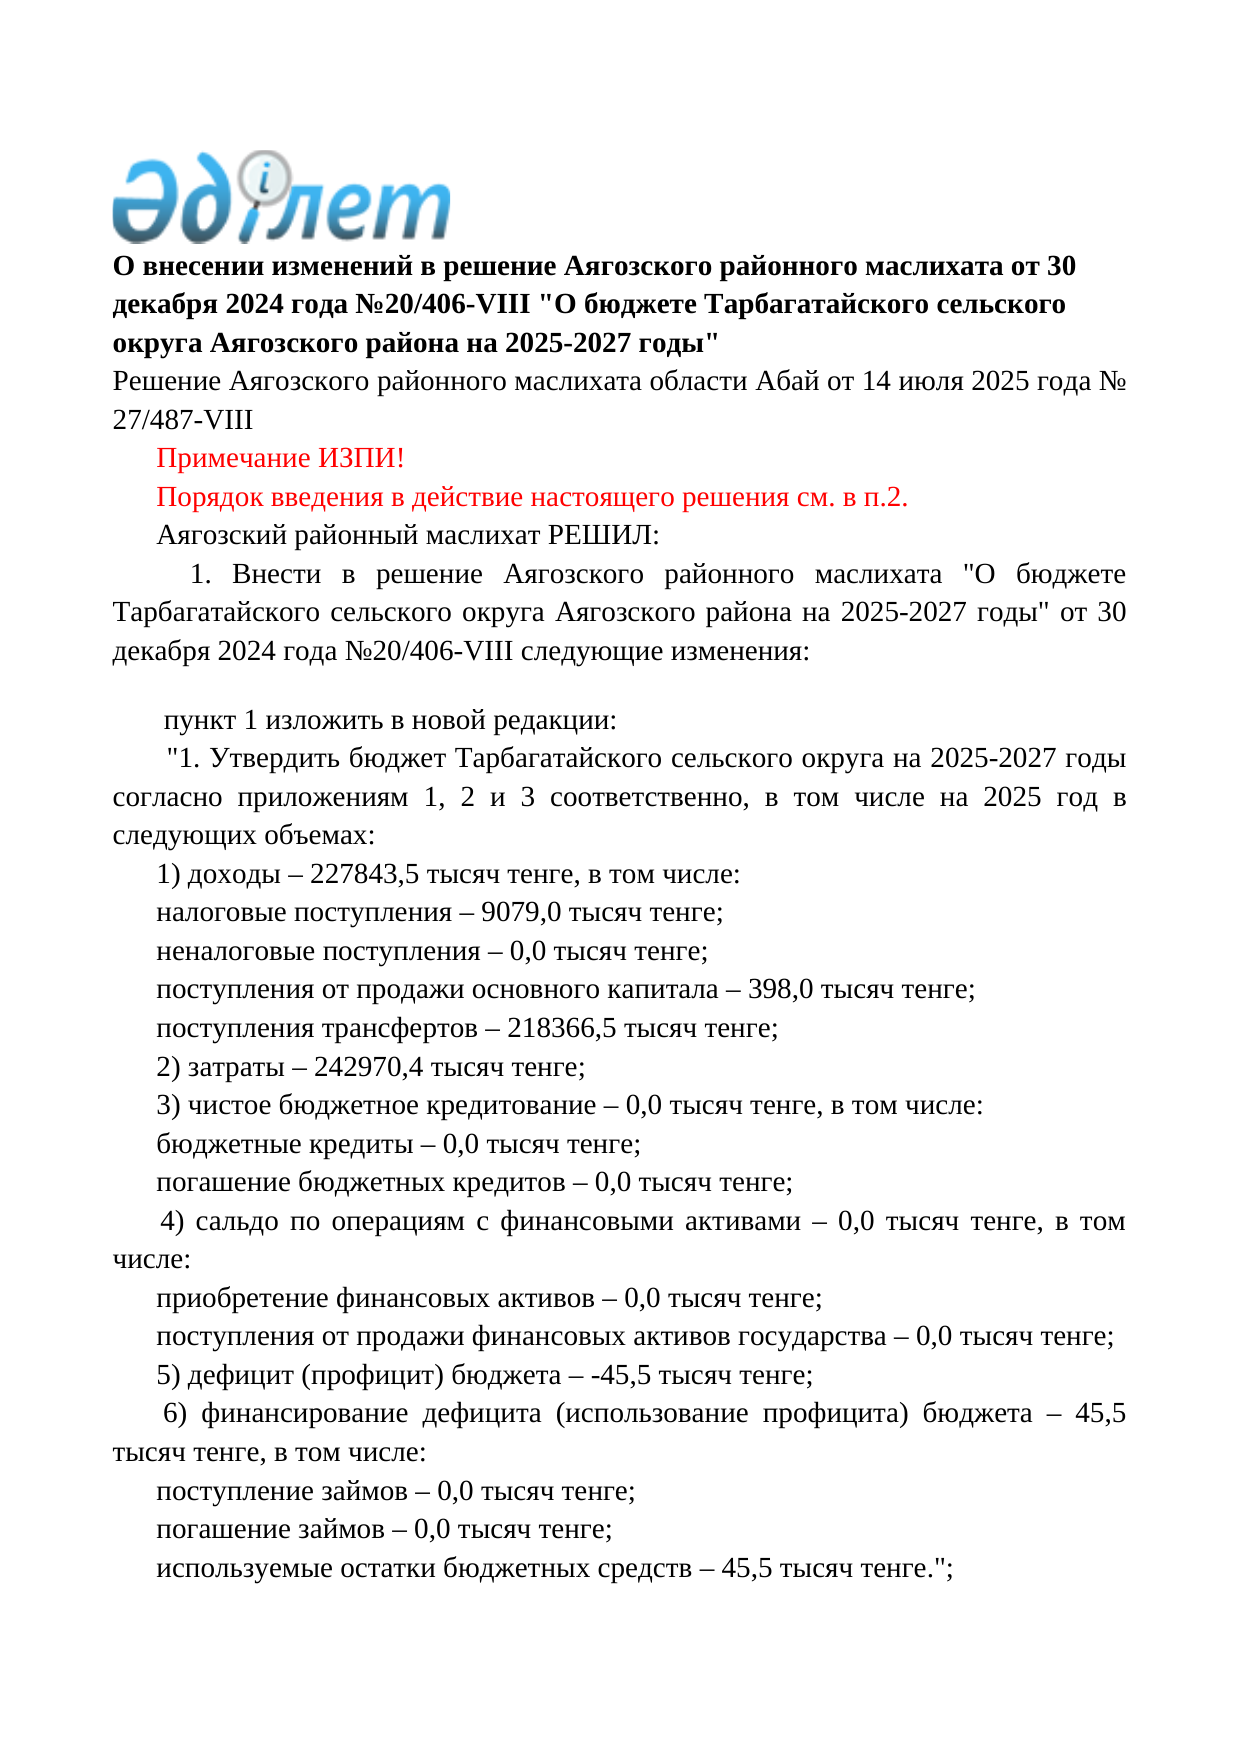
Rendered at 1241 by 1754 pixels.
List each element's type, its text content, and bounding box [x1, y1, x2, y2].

text 1. Внести в решение Аягозского районного маслихата "О бюджете Тарбагатайского сельского округа Аягозского района на 2025-2027 годы" от 30 декабря 2024 года №20/406-VІІI следующие изменения: [112, 556, 1128, 667]
text О внесении изменений в решение Аягозского районного маслихата от 30 декабря 2024 года №20/406-VІІI "О бюджете Тарбагатайского сельского округа Аягозского района на 2025-2027 годы" [112, 248, 1128, 358]
text погашение займов – 0,0 тысяч тенге; [112, 1511, 1128, 1545]
text используемые остатки бюджетных средств – 45,5 тысяч тенге."; [112, 1550, 1128, 1583]
text 4) сальдо по операциям с финансовыми активами – 0,0 тысяч тенге, в том числе: [112, 1203, 1128, 1275]
text неналоговые поступления – 0,0 тысяч тенге; [112, 933, 1128, 967]
text Решение Аягозского районного маслихата области Абай от 14 июля 2025 года № 27/487-VIII [112, 363, 1128, 435]
text поступление займов – 0,0 тысяч тенге; [112, 1473, 1128, 1506]
text 6) финансирование дефицита (использование профицита) бюджета – 45,5 тысяч тенге, в том числе: [112, 1396, 1128, 1468]
text 2) затраты – 242970,4 тысяч тенге; [112, 1049, 1128, 1082]
text Примечание ИЗПИ! [112, 440, 1128, 474]
text приобретение финансовых активов – 0,0 тысяч тенге; [112, 1280, 1128, 1313]
text пункт 1 изложить в новой редакции: [112, 702, 1128, 735]
picture [112, 150, 451, 244]
text погашение бюджетных кредитов – 0,0 тысяч тенге; [112, 1164, 1128, 1198]
text "1. Утвердить бюджет Тарбагатайского сельского округа на 2025-2027 годы согласно приложениям 1, 2 и 3 соответственно, в том числе на 2025 год в следующих объемах: [112, 740, 1128, 851]
text Аягозский районный маслихат РЕШИЛ: [112, 517, 1128, 551]
text 5) дефицит (профицит) бюджета – -45,5 тысяч тенге; [112, 1357, 1128, 1391]
text 1) доходы – 227843,5 тысяч тенге, в том числе: [112, 856, 1128, 889]
text 3) чистое бюджетное кредитование – 0,0 тысяч тенге, в том числе: [112, 1087, 1128, 1121]
text поступления трансфертов – 218366,5 тысяч тенге; [112, 1010, 1128, 1044]
text поступления от продажи финансовых активов государства – 0,0 тысяч тенге; [112, 1318, 1128, 1352]
text поступления от продажи основного капитала – 398,0 тысяч тенге; [112, 972, 1128, 1005]
text бюджетные кредиты – 0,0 тысяч тенге; [112, 1126, 1128, 1159]
text Порядок введения в действие настоящего решения см. в п.2. [112, 479, 1128, 512]
text налоговые поступления – 9079,0 тысяч тенге; [112, 894, 1128, 928]
